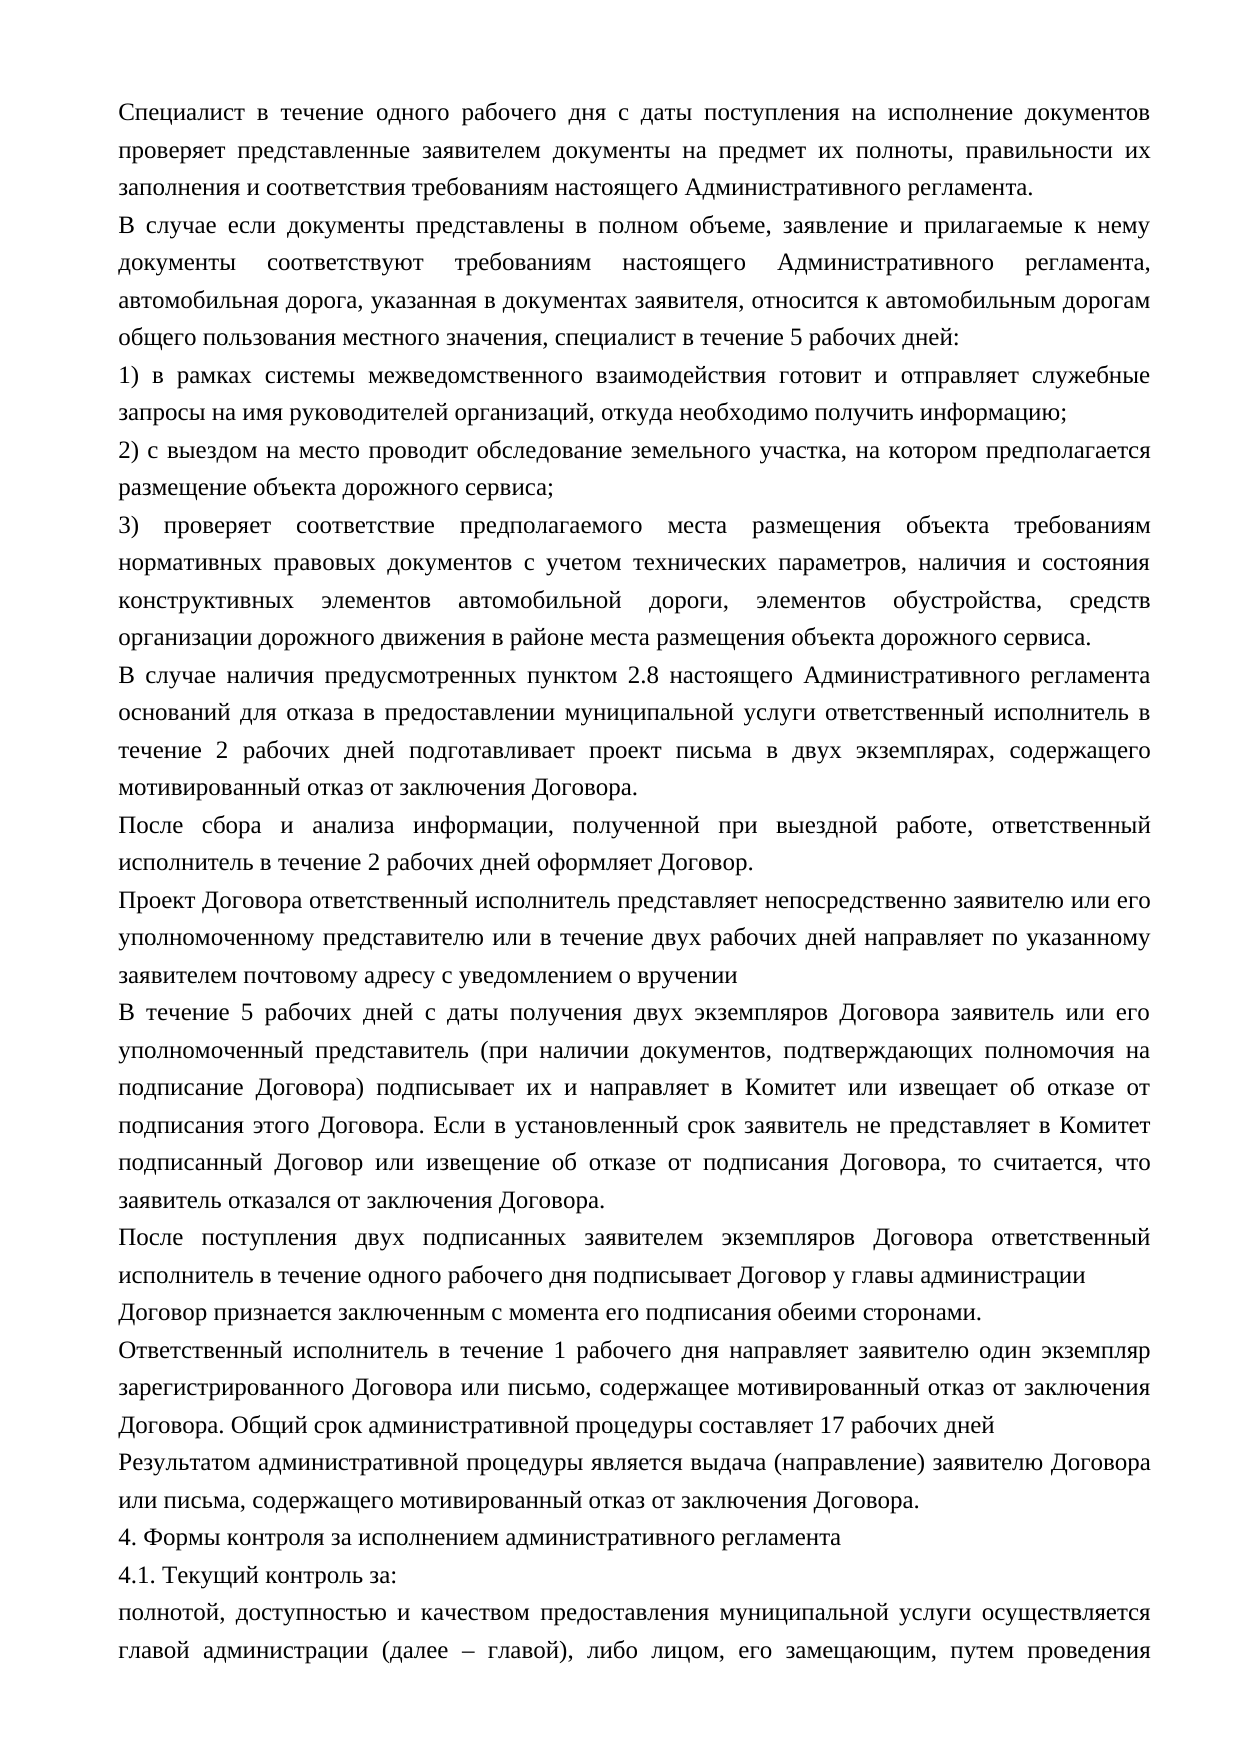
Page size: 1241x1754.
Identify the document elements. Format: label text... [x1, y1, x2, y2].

text Ответственный исполнитель в течение 1 рабочего дня направляет заявителю один экземпляр зарегистрированного Договора или письмо, содержащее мотивированный отказ от заключения Договора. Общий срок административной процедуры составляет 17 рабочих дней [118, 1326, 1152, 1439]
text 3) проверяет соответствие предполагаемого места размещения объекта требованиям нормативных правовых документов с учетом технических параметров, наличия и состояния конструктивных элементов автомобильной дороги, элементов обустройства, средств организации дорожного движения в районе места размещения объекта дорожного сервиса. [118, 501, 1152, 651]
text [118, 1589, 1152, 1664]
text В случае если документы представлены в полном объеме, заявление и прилагаемые к нему документы соответствуют требованиям настоящего Административного регламента, автомобильная дорога, указанная в документах заявителя, относится к автомобильным дорогам общего пользования местного значения, специалист в течение 5 рабочих дней: [118, 201, 1152, 351]
text После сбора и анализа информации, полученной при выездной работе, ответственный исполнитель в течение 2 рабочих дней оформляет Договор. [118, 801, 1152, 876]
text 4. Формы контроля за исполнением административного регламента [118, 1514, 1152, 1551]
text Проект Договора ответственный исполнитель представляет непосредственно заявителю или его уполномоченному представителю или в течение двух рабочих дней направляет по указанному заявителем почтовому адресу с уведомлением о вручении [118, 876, 1152, 989]
text Результатом административной процедуры является выдача (направление) заявителю Договора или письма, содержащего мотивированный отказ от заключения Договора. [118, 1439, 1152, 1514]
text В течение 5 рабочих дней с даты получения двух экземпляров Договора заявитель или его уполномоченный представитель (при наличии документов, подтверждающих полномочия на подписание Договора) подписывает их и направляет в Комитет или извещает об отказе от подписания этого Договора. Если в установленный срок заявитель не представляет в Комитет подписанный Договор или извещение об отказе от подписания Договора, то считается, что заявитель отказался от заключения Договора. [118, 989, 1152, 1214]
text Договор признается заключенным с момента его подписания обеими сторонами. [118, 1289, 1152, 1326]
text 2) с выездом на место проводит обследование земельного участка, на котором предполагается размещение объекта дорожного сервиса; [118, 426, 1152, 501]
text В случае наличия предусмотренных пунктом 2.8 настоящего Административного регламента оснований для отказа в предоставлении муниципальной услуги ответственный исполнитель в течение 2 рабочих дней подготавливает проект письма в двух экземплярах, содержащего мотивированный отказ от заключения Договора. [118, 651, 1152, 801]
text 1) в рамках системы межведомственного взаимодействия готовит и отправляет служебные запросы на имя руководителей организаций, откуда необходимо получить информацию; [118, 351, 1152, 426]
text 4.1. Текущий контроль за: [118, 1551, 1152, 1589]
text Специалист в течение одного рабочего дня с даты поступления на исполнение документов проверяет представленные заявителем документы на предмет их полноты, правильности их заполнения и соответствия требованиям настоящего Административного регламента. [118, 89, 1152, 201]
text После поступления двух подписанных заявителем экземпляров Договора ответственный исполнитель в течение одного рабочего дня подписывает Договор у главы администрации [118, 1214, 1152, 1289]
